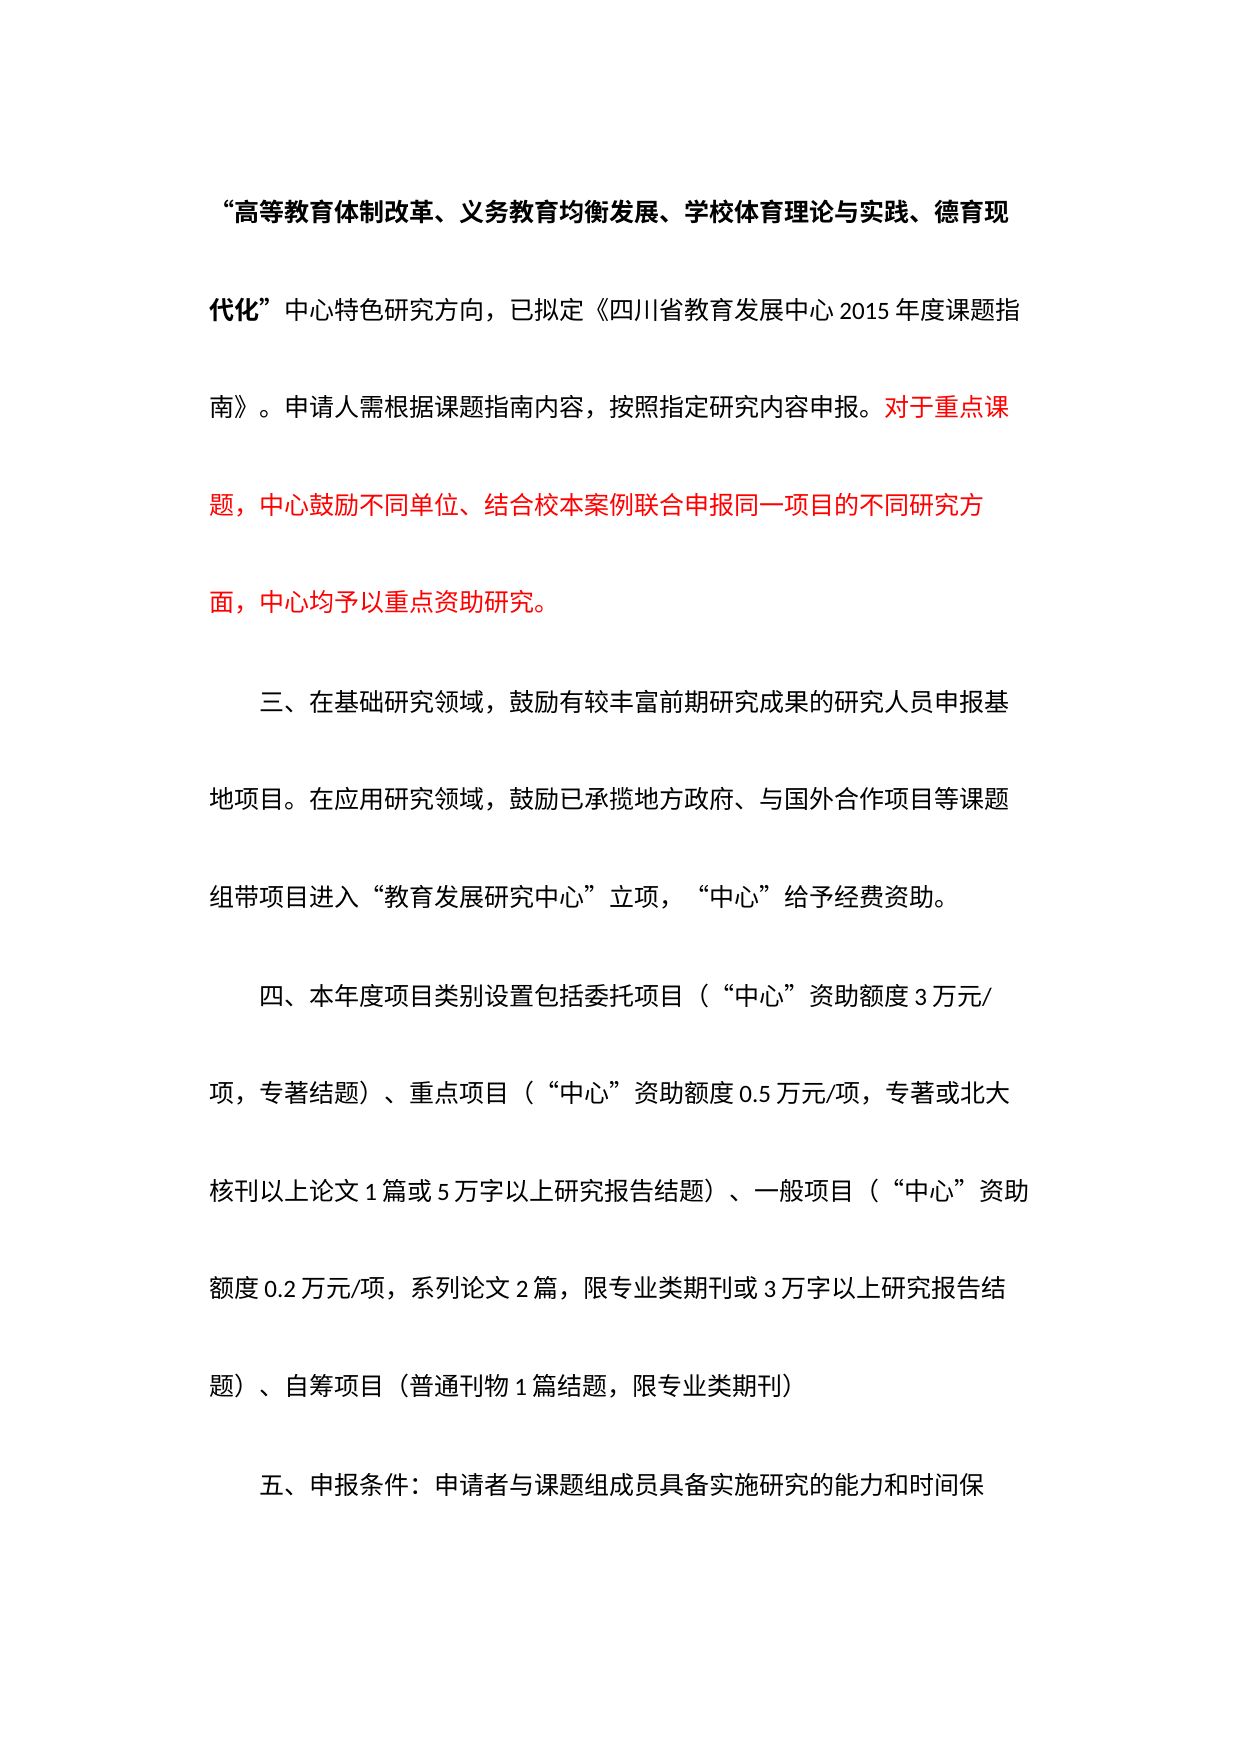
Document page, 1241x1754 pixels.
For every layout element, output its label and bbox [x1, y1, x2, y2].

table_header [209, 162, 1031, 1516]
